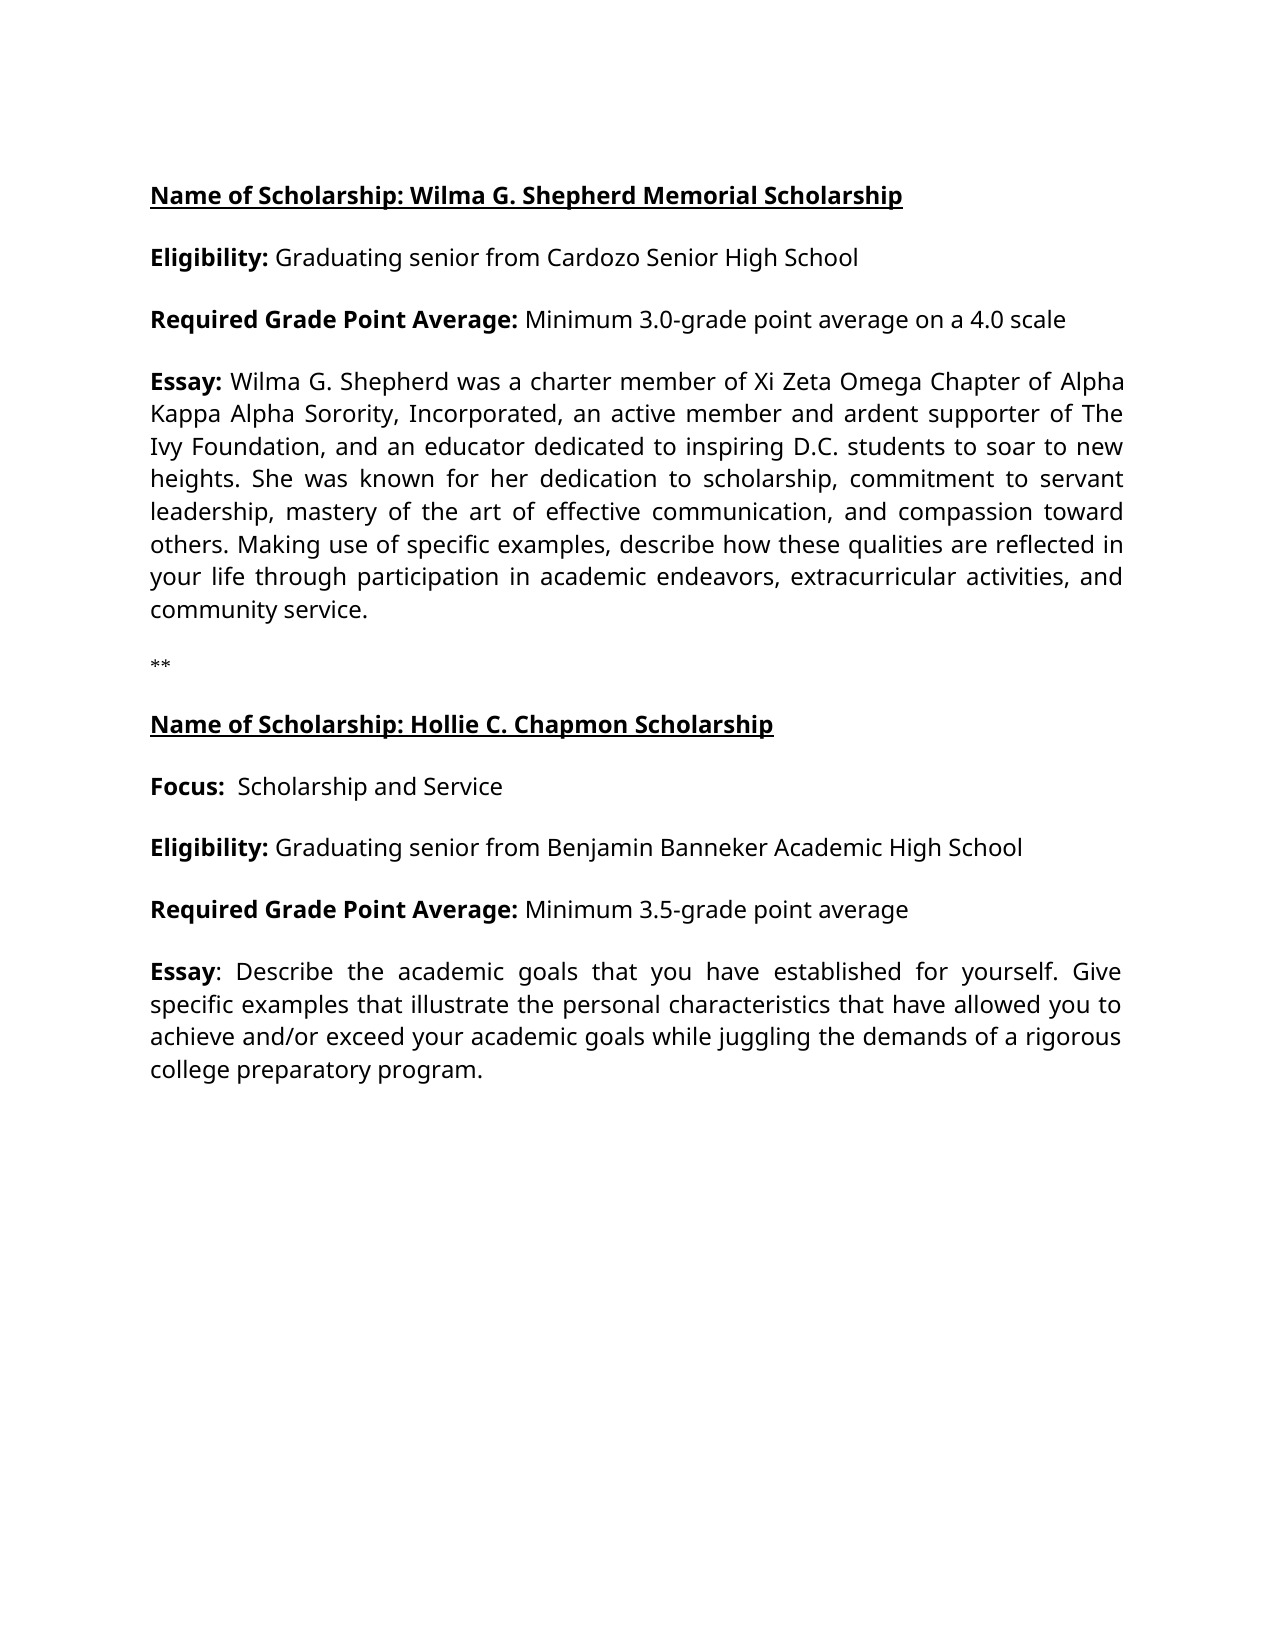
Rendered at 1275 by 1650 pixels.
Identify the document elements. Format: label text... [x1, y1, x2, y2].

text ** [150, 654, 1125, 678]
text Name of Scholarship: Hollie C. Chapmon Scholarship [150, 708, 1125, 740]
text Eligibility: Graduating senior from Benjamin Banneker Academic High School [150, 831, 1125, 864]
text Essay: Describe the academic goals that you have established for yourself. Give specific examples that illustrate the personal characteristics that have allowed you to achieve and/or exceed your academic goals while juggling the demands of a rigorous college preparatory program. [150, 955, 1123, 1085]
text Required Grade Point Average: Minimum 3.5-grade point average [150, 893, 1125, 926]
text Name of Scholarship: Wilma G. Shepherd Memorial Scholarship [150, 179, 1125, 212]
text Essay: Wilma G. Shepherd was a charter member of Xi Zeta Omega Chapter of Alpha Kappa Alpha Sorority, Incorporated, an active member and ardent supporter of The Ivy Foundation, and an educator dedicated to inspiring D.C. students to soar to new heights. She was known for her dedication to scholarship, commitment to servant leadership, mastery of the art of effective communication, and compassion toward others. Making use of specific examples, describe how these qualities are reflected in your life through participation in academic endeavors, extracurricular activities, and community service. [150, 364, 1125, 625]
text Eligibility: Graduating senior from Cardozo Senior High School [150, 241, 1125, 273]
text Focus: Scholarship and Service [150, 769, 1125, 802]
text Required Grade Point Average: Minimum 3.0-grade point average on a 4.0 scale [150, 303, 1125, 335]
